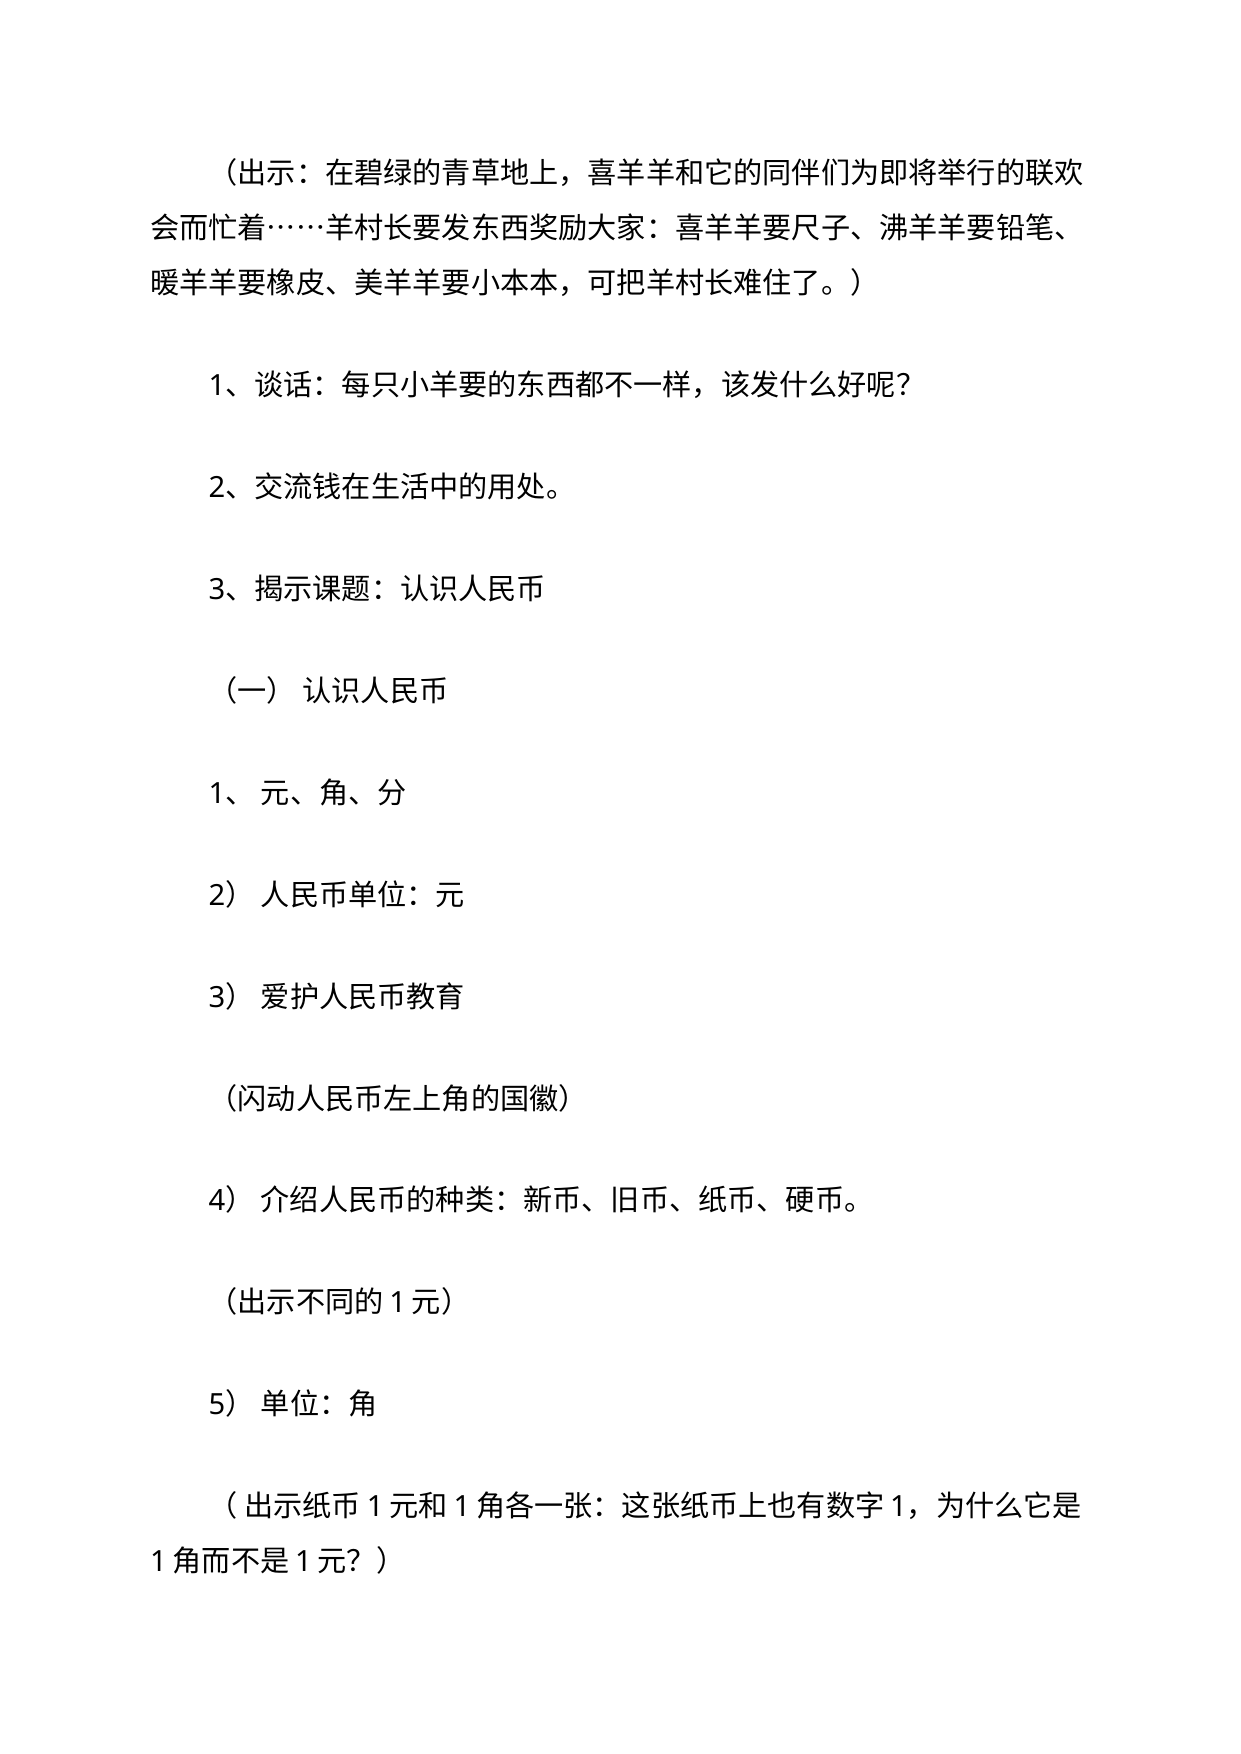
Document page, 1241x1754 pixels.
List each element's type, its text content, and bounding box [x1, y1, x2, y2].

text 1、 元、角、分 [150, 769, 1090, 812]
text 5） 单位：角 [150, 1381, 1090, 1423]
text 4） 介绍人民币的种类：新币、旧币、纸币、硬币。 [150, 1177, 1090, 1219]
text 2） 人民币单位：元 [150, 871, 1090, 914]
text 2、交流钱在生活中的用处。 [150, 463, 1090, 506]
text （闪动人民币左上角的国徽） [150, 1075, 1090, 1117]
text 3） 爱护人民币教育 [150, 973, 1090, 1016]
text （出示不同的1元） [150, 1279, 1090, 1321]
text （ 出示纸币1元和1角各一张：这张纸币上也有数字1，为什么它是1角而不是1元？） [150, 1483, 1090, 1580]
text （出示：在碧绿的青草地上，喜羊羊和它的同伴们为即将举行的联欢会而忙着……羊村长要发东西奖励大家：喜羊羊要尺子、沸羊羊要铅笔、暖羊羊要橡皮、美羊羊要小本本，可把羊村长难住了。） [150, 150, 1090, 302]
text 3、揭示课题：认识人民币 [150, 566, 1090, 608]
text （一） 认识人民币 [150, 667, 1090, 710]
text 1、谈话：每只小羊要的东西都不一样，该发什么好呢？ [150, 362, 1090, 404]
